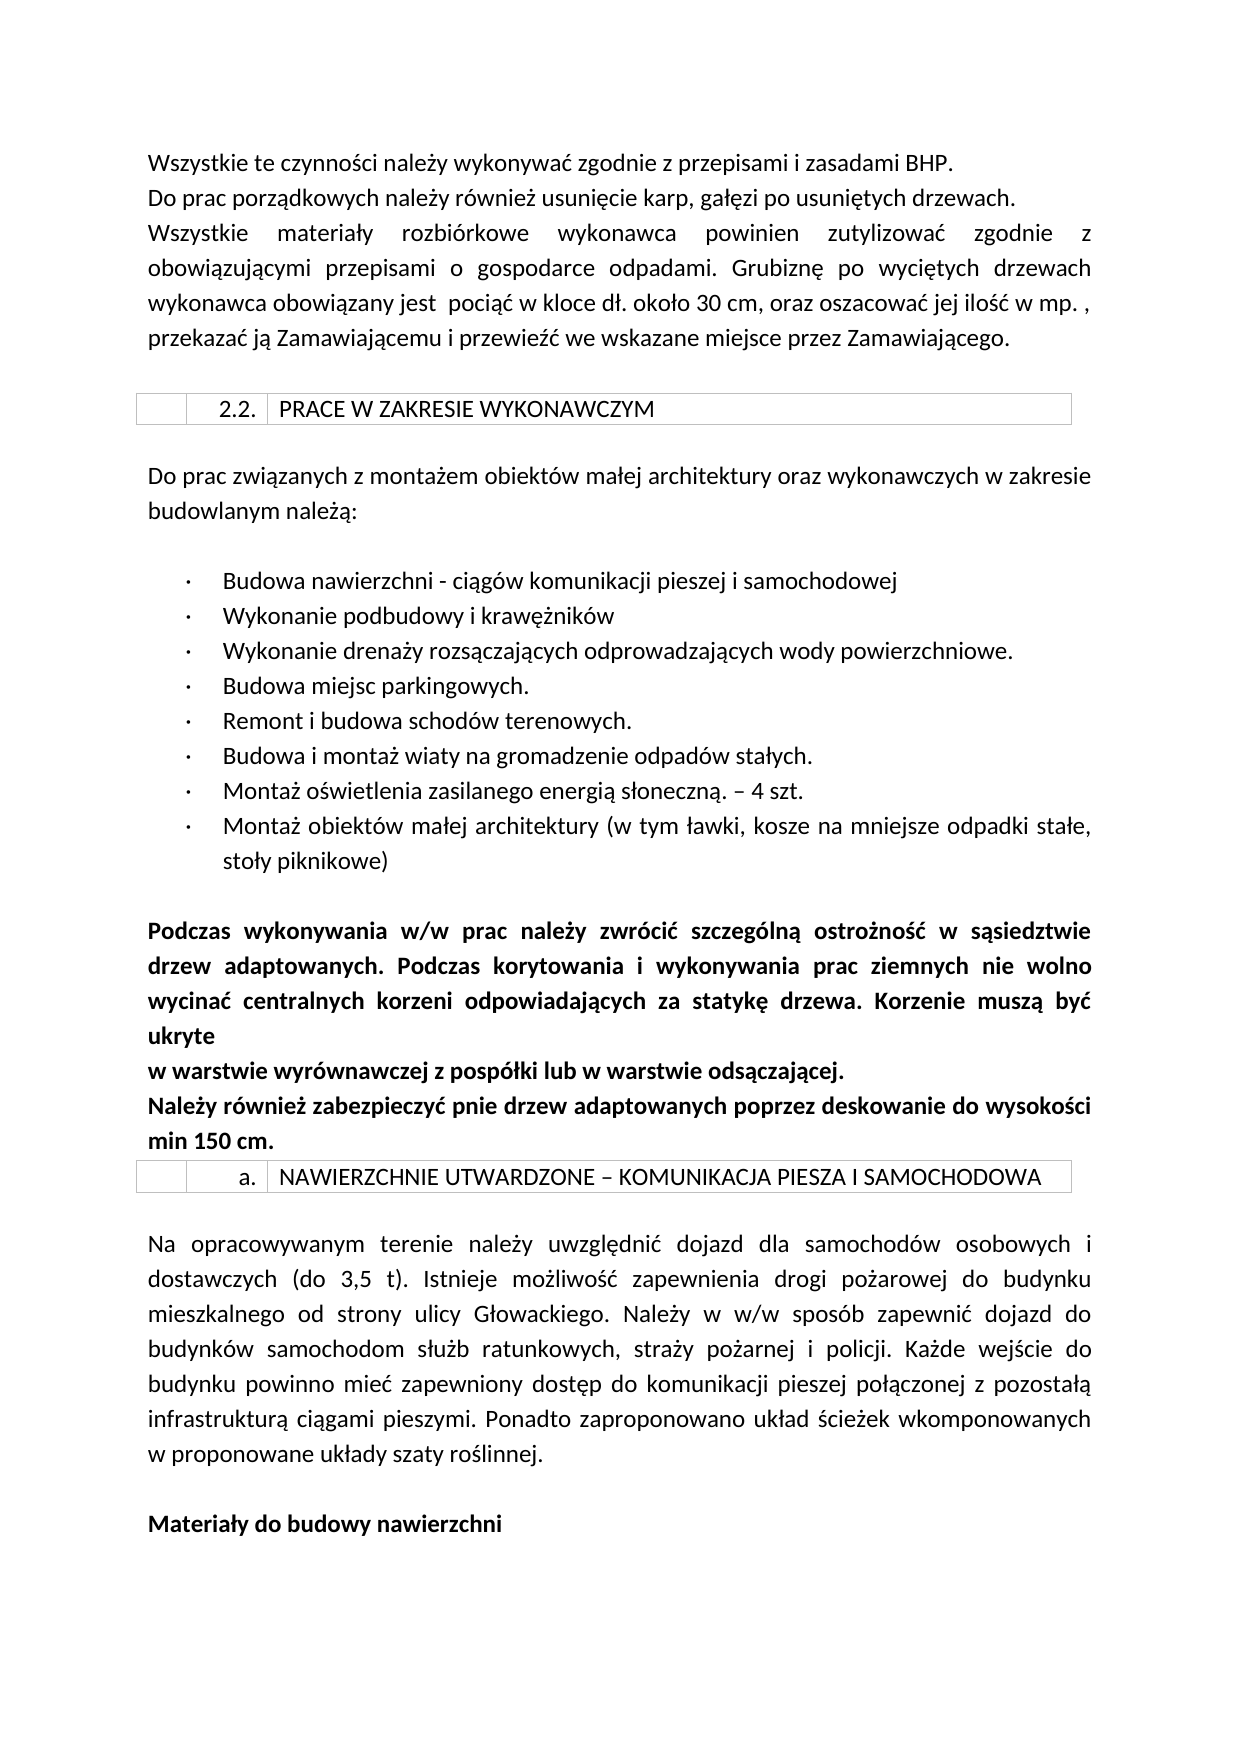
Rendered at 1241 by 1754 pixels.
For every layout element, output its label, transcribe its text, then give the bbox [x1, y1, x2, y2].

table_header [137, 1161, 186, 1192]
list Montaż obiektów małej architektury (w tym ławki, kosze na mniejsze odpadki stałe, stoły piknikowe) [185, 810, 1093, 876]
text Wszystkie materiały rozbiórkowe wykonawca powinien zutylizować zgodnie z obowiązującymi przepisami o gospodarce odpadami. Grubiznę po wyciętych drzewach wykonawca obowiązany jest pociąć w kloce dł. około 30 cm, oraz oszacować jej ilość w mp. , przekazać ją Zamawiającemu i przewieźć we wskazane miejsce przez Zamawiającego. [148, 218, 1093, 353]
text Do prac związanych z montażem obiektów małej architektury oraz wykonawczych w zakresie budowlanym należą: [148, 460, 1093, 526]
table_header NAWIERZCHNIE UTWARDZONE – KOMUNIKACJA PIESZA I SAMOCHODOWA [268, 1161, 1071, 1192]
list Wykonanie podbudowy i krawężników [185, 600, 1093, 631]
list Montaż oświetlenia zasilanego energią słoneczną. – 4 szt. [185, 775, 1093, 806]
list Wykonanie drenaży rozsączających odprowadzających wody powierzchniowe. [185, 635, 1093, 666]
text Wszystkie te czynności należy wykonywać zgodnie z przepisami i zasadami BHP. [148, 148, 1093, 178]
table_header PRACE W ZAKRESIE WYKONAWCZYM [268, 394, 1071, 424]
list Budowa nawierzchni - ciągów komunikacji pieszej i samochodowej [185, 565, 1093, 596]
text Należy również zabezpieczyć pnie drzew adaptowanych poprzez deskowanie do wysokości min 150 cm. [148, 1090, 1093, 1156]
text Do prac porządkowych należy również usunięcie karp, gałęzi po usuniętych drzewach. [148, 183, 1093, 213]
list Budowa miejsc parkingowych. [185, 670, 1093, 701]
list Remont i budowa schodów terenowych. [185, 705, 1093, 736]
table_header 2.2. [187, 394, 267, 424]
text Materiały do budowy nawierzchni [148, 1508, 1093, 1538]
table_header [137, 394, 186, 424]
text Podczas wykonywania w/w prac należy zwrócić szczególną ostrożność w sąsiedztwie drzew adaptowanych. Podczas korytowania i wykonywania prac ziemnych nie wolno wycinać centralnych korzeni odpowiadających za statykę drzewa. Korzenie muszą być ukryte w warstwie wyrównawczej z pospółki lub w warstwie odsączającej. [148, 915, 1093, 1086]
list Budowa i montaż wiaty na gromadzenie odpadów stałych. [185, 740, 1093, 771]
text Na opracowywanym terenie należy uwzględnić dojazd dla samochodów osobowych i dostawczych (do 3,5 t). Istnieje możliwość zapewnienia drogi pożarowej do budynku mieszkalnego od strony ulicy Głowackiego. Należy w w/w sposób zapewnić dojazd do budynków samochodom służb ratunkowych, straży pożarnej i policji. Każde wejście do budynku powinno mieć zapewniony dostęp do komunikacji pieszej połączonej z pozostałą infrastrukturą ciągami pieszymi. Ponadto zaproponowano układ ścieżek wkomponowanych w proponowane układy szaty roślinnej. [148, 1228, 1093, 1468]
table_header a. [187, 1161, 267, 1192]
